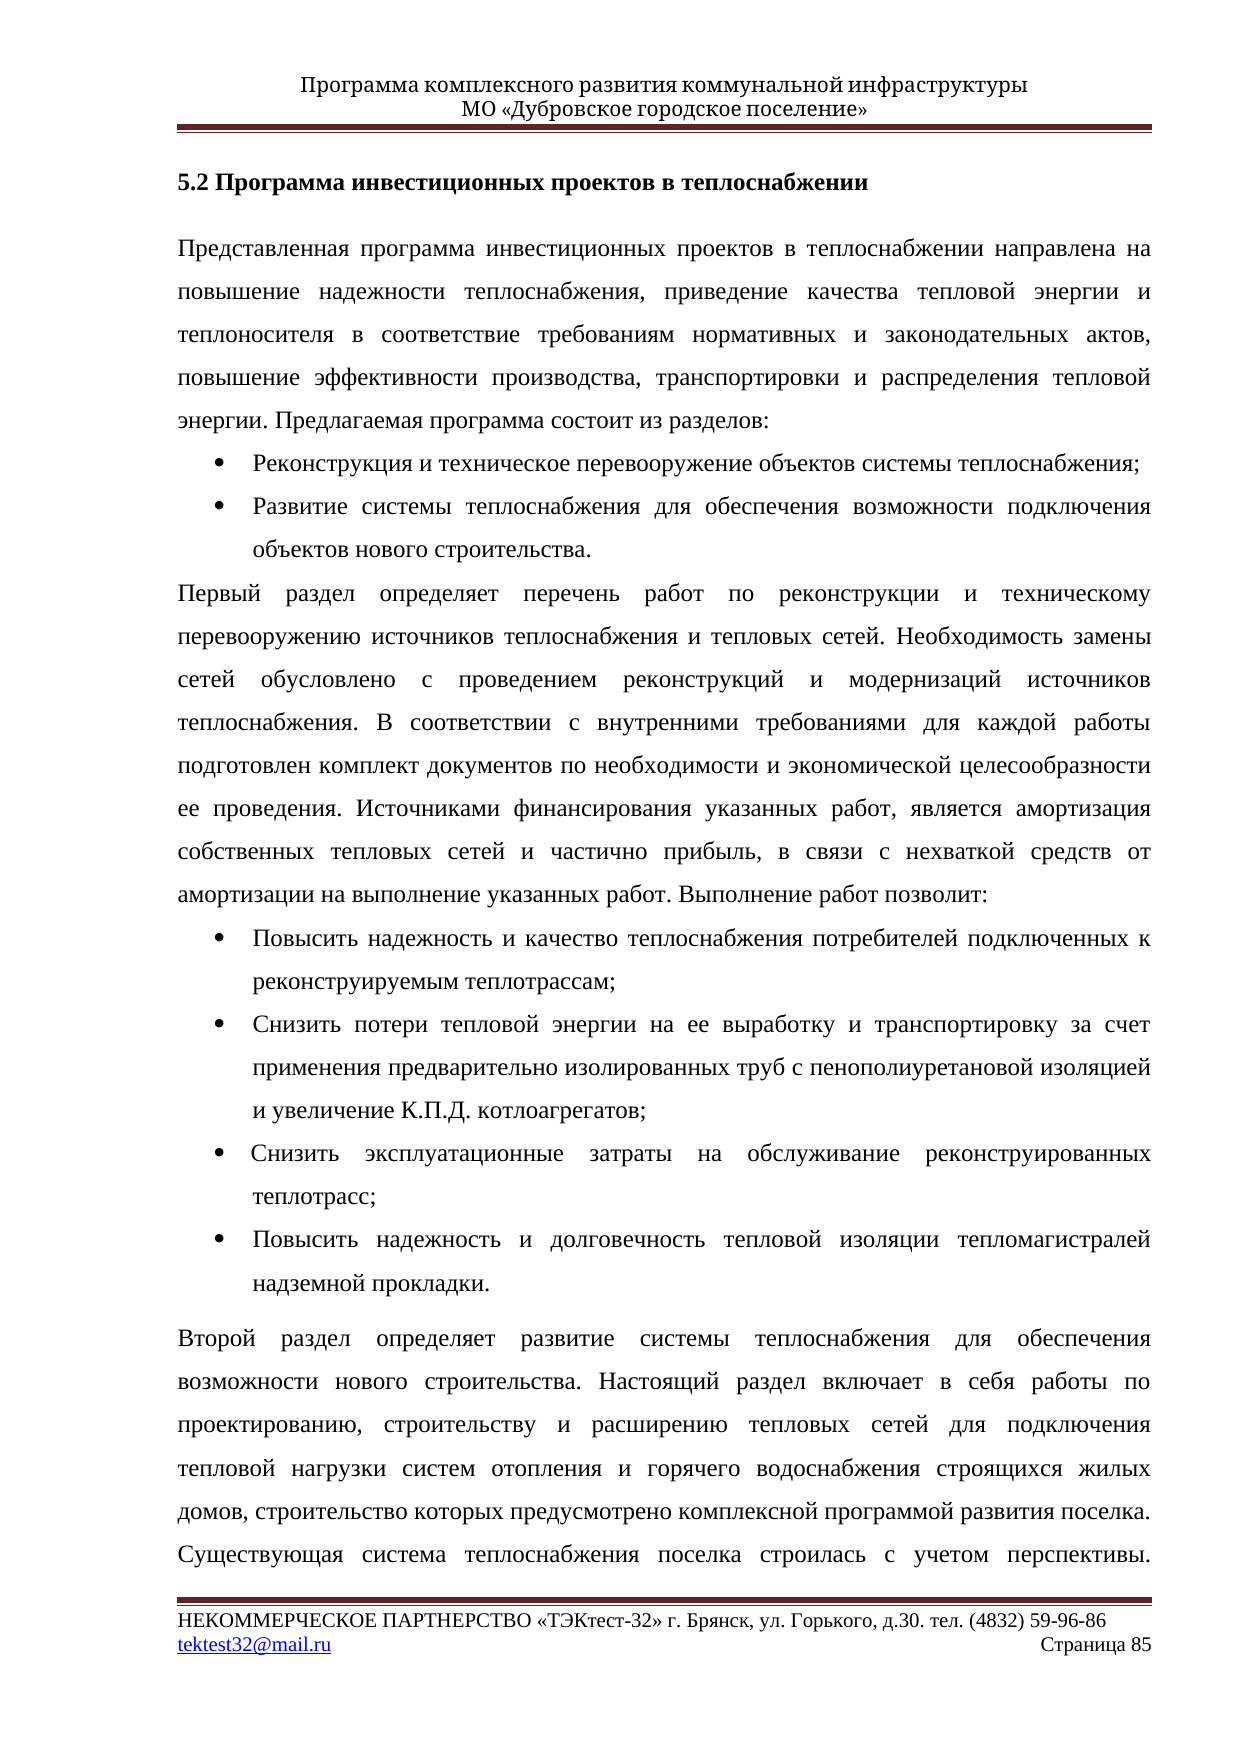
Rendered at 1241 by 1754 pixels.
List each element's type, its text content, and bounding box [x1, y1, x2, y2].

list Реконструкция и техническое перевооружение объектов системы теплоснабжения; [215, 448, 1152, 477]
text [177, 1323, 1152, 1568]
list Повысить надежность и качество теплоснабжения потребителей подключенных к реконструируемым теплотрассам; [215, 923, 1152, 994]
list Повысить надежность и долговечность тепловой изоляции тепломагистралей надземной прокладки. [215, 1224, 1152, 1296]
text 5.2 Программа инвестиционных проектов в теплоснабжении [177, 167, 1152, 195]
text Первый раздел определяет перечень работ по реконструкции и техническому перевооружению источников теплоснабжения и тепловых сетей. Необходимость замены сетей обусловлено с проведением реконструкций и модернизаций источников теплоснабжения. В соответствии с внутренними требованиями для каждой работы подготовлен комплект документов по необходимости и экономической целесообразности ее проведения. Источниками финансирования указанных работ, является амортизация собственных тепловых сетей и частично прибыль, в связи с нехваткой средств от амортизации на выполнение указанных работ. Выполнение работ позволит: [177, 578, 1152, 908]
list Снизить эксплуатационные затраты на обслуживание реконструированных теплотрасс; [215, 1138, 1152, 1210]
text Представленная программа инвестиционных проектов в теплоснабжении направлена на повышение надежности теплоснабжения, приведение качества тепловой энергии и теплоносителя в соответствие требованиям нормативных и законодательных актов, повышение эффективности производства, транспортировки и распределения тепловой энергии. Предлагаемая программа состоит из разделов: [177, 233, 1152, 434]
list Снизить потери тепловой энергии на ее выработку и транспортировку за счет применения предварительно изолированных труб с пенополиуретановой изоляцией и увеличение К.П.Д. котлоагрегатов; [215, 1009, 1152, 1124]
list Развитие системы теплоснабжения для обеспечения возможности подключения объектов нового строительства. [215, 491, 1152, 563]
